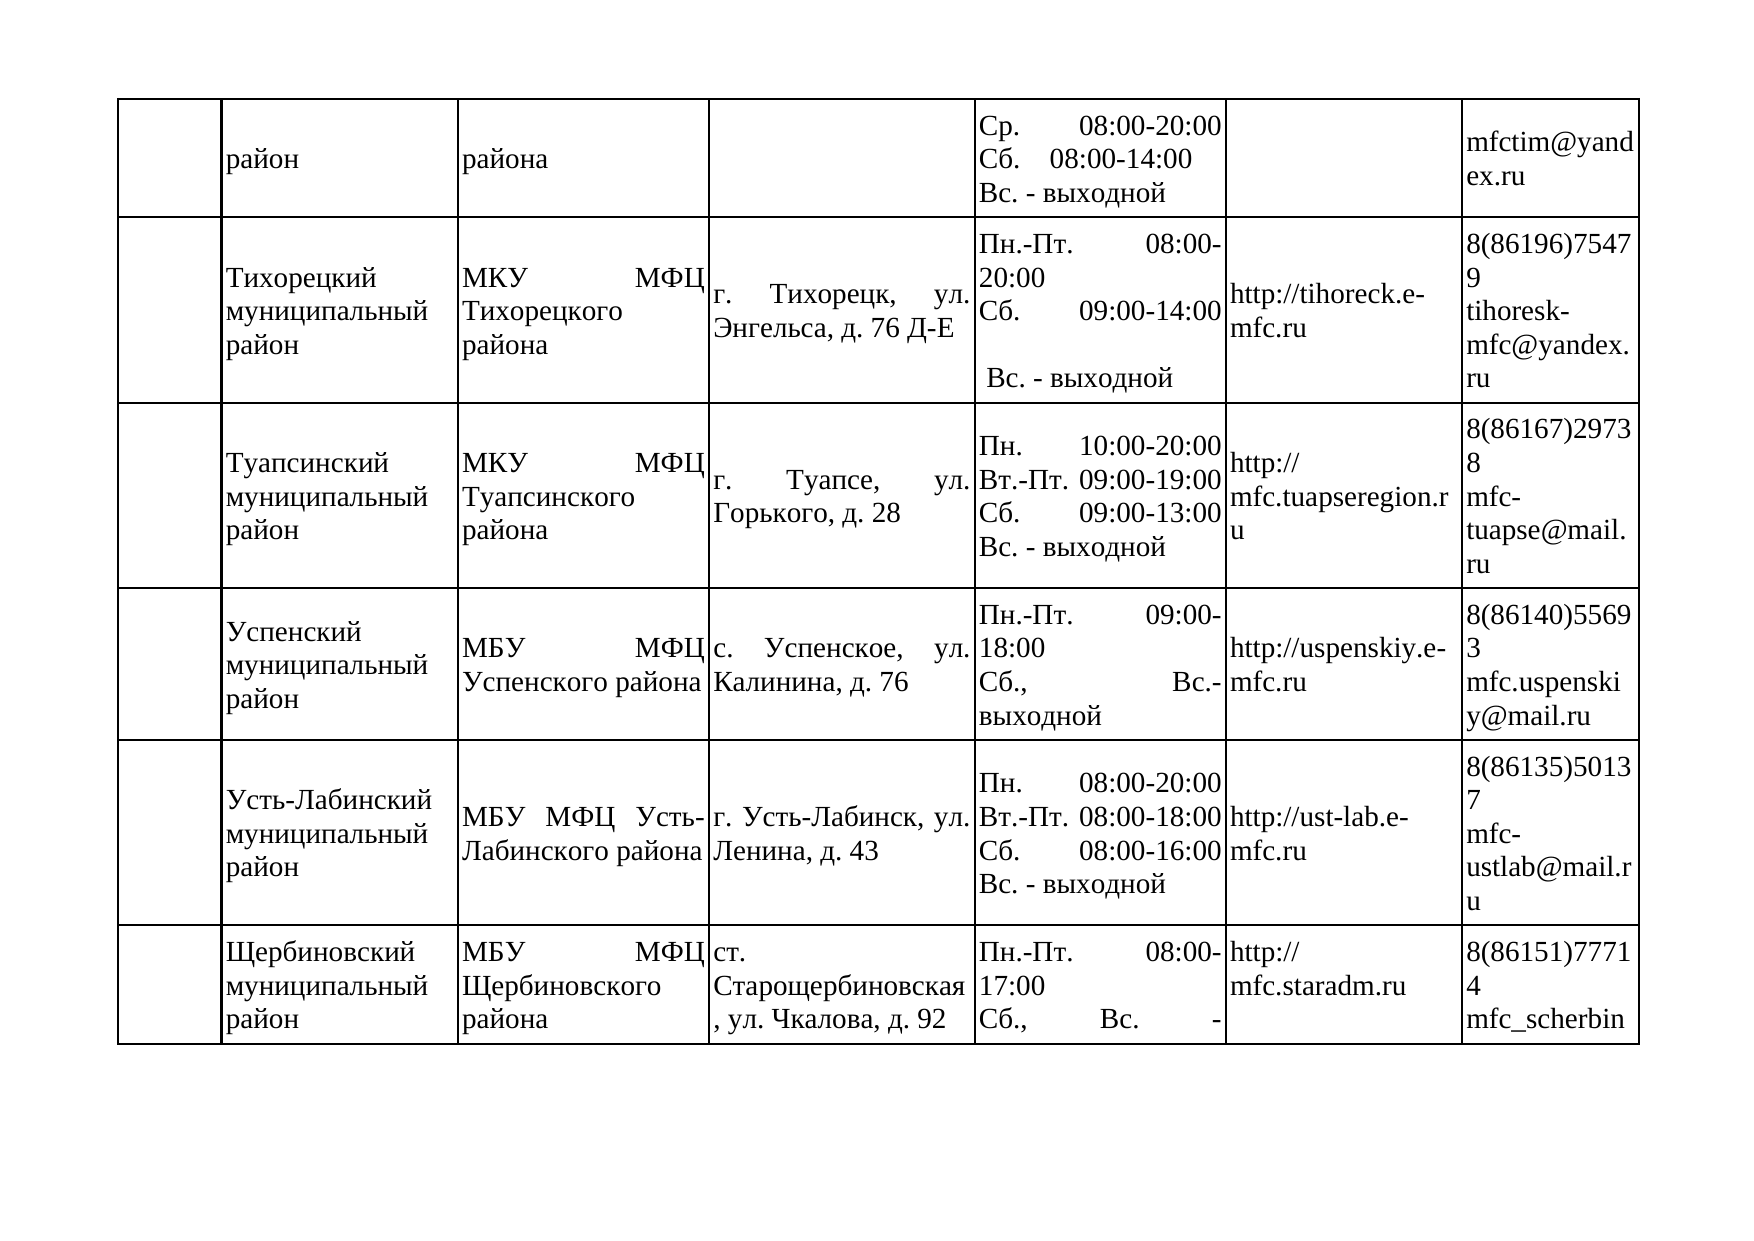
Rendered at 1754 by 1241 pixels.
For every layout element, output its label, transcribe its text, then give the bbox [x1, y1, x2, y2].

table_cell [710, 926, 974, 1043]
table_cell http://uspenskiy.e-mfc.ru [1227, 589, 1461, 739]
table_cell http://ust-lab.e-mfc.ru [1227, 741, 1461, 924]
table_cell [1463, 926, 1638, 1043]
table_cell Успенский муниципальный район [223, 589, 457, 739]
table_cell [976, 100, 1225, 216]
table_cell Пн. 10:00-20:00 Вт.-Пт. 09:00-19:00 Сб. 09:00-13:00 Вс. - выходной [976, 404, 1225, 587]
table_cell 8(86140)55693 mfc.uspenskiy@mail.ru [1463, 589, 1638, 739]
table_cell [119, 741, 220, 924]
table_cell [1227, 926, 1461, 1043]
table_cell [119, 589, 220, 739]
table_cell http://tihoreck.e-mfc.ru [1227, 218, 1461, 402]
table_cell МКУ МФЦ Тихорецкого района [459, 218, 708, 402]
table_cell с. Успенское, ул. Калинина, д. 76 [710, 589, 974, 739]
table_cell [119, 218, 220, 402]
table_cell http://mfc.tuapseregion.ru [1227, 404, 1461, 587]
table_cell Усть-Лабинский муниципальный район [223, 741, 457, 924]
table_cell МКУ МФЦ Туапсинского района [459, 404, 708, 587]
table_cell г. Тихорецк, ул. Энгельса, д. 76 Д-Е [710, 218, 974, 402]
table_cell МБУ МФЦ Успенского района [459, 589, 708, 739]
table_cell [223, 926, 457, 1043]
table_cell Тихорецкий муниципальный район [223, 218, 457, 402]
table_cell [976, 926, 1225, 1043]
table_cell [459, 926, 708, 1043]
table_cell Туапсинский муниципальный район [223, 404, 457, 587]
table_cell г. Усть-Лабинск, ул. Ленина, д. 43 [710, 741, 974, 924]
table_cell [223, 100, 457, 216]
table_cell МБУ МФЦ Усть-Лабинского района [459, 741, 708, 924]
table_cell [459, 100, 708, 216]
table_cell 8(86167)29738 mfc-tuapse@mail.ru [1463, 404, 1638, 587]
table_cell [119, 926, 220, 1043]
table_cell Пн.-Пт. 09:00-18:00 Сб., Вс.- выходной [976, 589, 1225, 739]
table_cell 8(86196)75479 tihoresk-mfc@yandex.ru [1463, 218, 1638, 402]
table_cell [710, 100, 974, 216]
table_cell 8(86135)50137 mfc-ustlab@mail.ru [1463, 741, 1638, 924]
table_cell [1463, 100, 1638, 216]
table_cell Пн.-Пт. 08:00-20:00 Сб. 09:00-14:00 Вс. - выходной [976, 218, 1225, 402]
table_cell [119, 404, 220, 587]
table_cell Пн. 08:00-20:00 Вт.-Пт. 08:00-18:00 Сб. 08:00-16:00 Вс. - выходной [976, 741, 1225, 924]
table_cell [119, 100, 220, 216]
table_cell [1227, 100, 1461, 216]
table_cell г. Туапсе, ул. Горького, д. 28 [710, 404, 974, 587]
